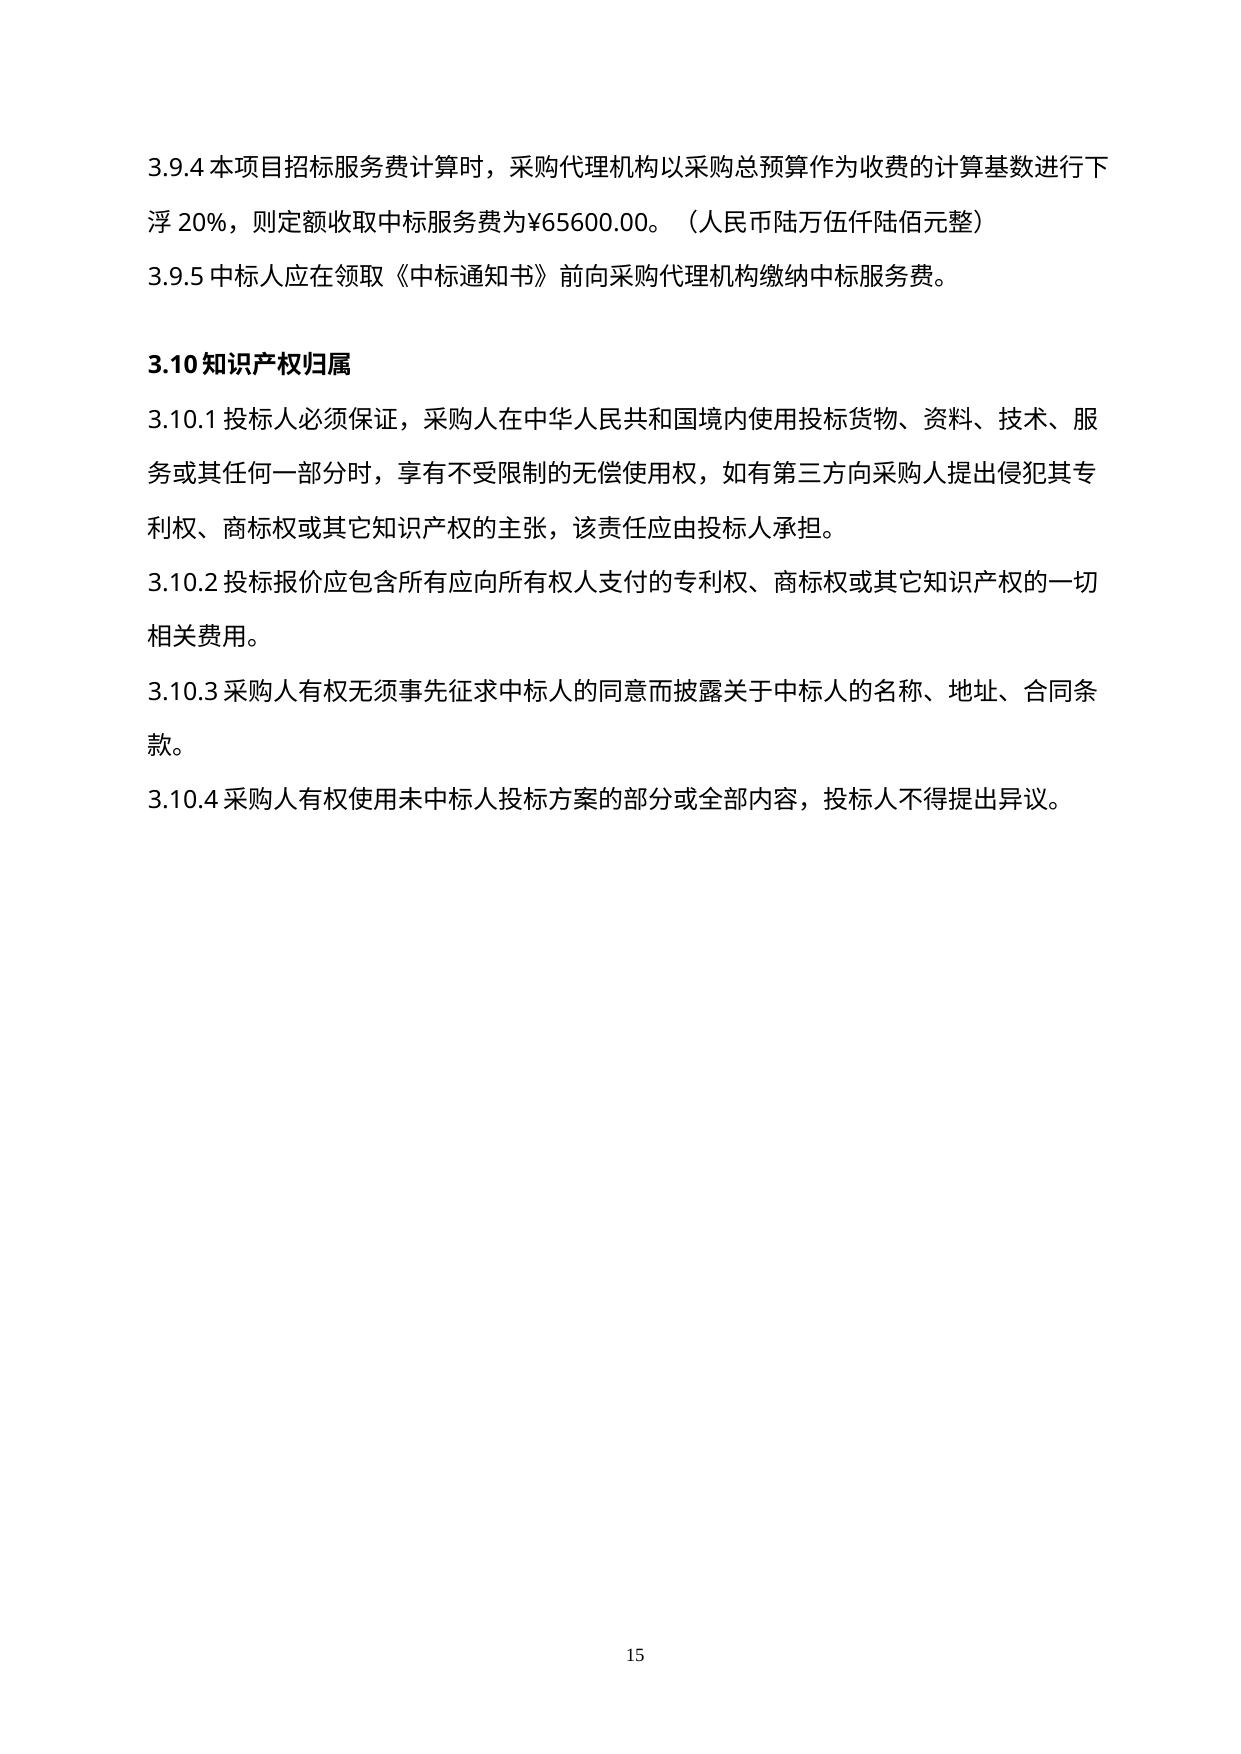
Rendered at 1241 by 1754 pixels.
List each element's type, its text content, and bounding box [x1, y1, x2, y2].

text 3.10.4采购人有权使用未中标人投标方案的部分或全部内容，投标人不得提出异议。 [148, 780, 1122, 816]
text 3.10知识产权归属 [148, 345, 1122, 381]
text 3.9.5中标人应在领取《中标通知书》前向采购代理机构缴纳中标服务费。 [148, 256, 1122, 293]
text 3.10.2投标报价应包含所有应向所有权人支付的专利权、商标权或其它知识产权的一切相关费用。 [148, 562, 1122, 653]
text 3.10.3采购人有权无须事先征求中标人的同意而披露关于中标人的名称、地址、合同条款。 [148, 671, 1122, 762]
text 3.9.4本项目招标服务费计算时，采购代理机构以采购总预算作为收费的计算基数进行下浮20%，则定额收取中标服务费为¥65600.00。（人民币陆万伍仟陆佰元整） [148, 148, 1122, 238]
text 3.10.1投标人必须保证，采购人在中华人民共和国境内使用投标货物、资料、技术、服务或其任何一部分时，享有不受限制的无偿使用权，如有第三方向采购人提出侵犯其专利权、商标权或其它知识产权的主张，该责任应由投标人承担。 [148, 399, 1122, 544]
